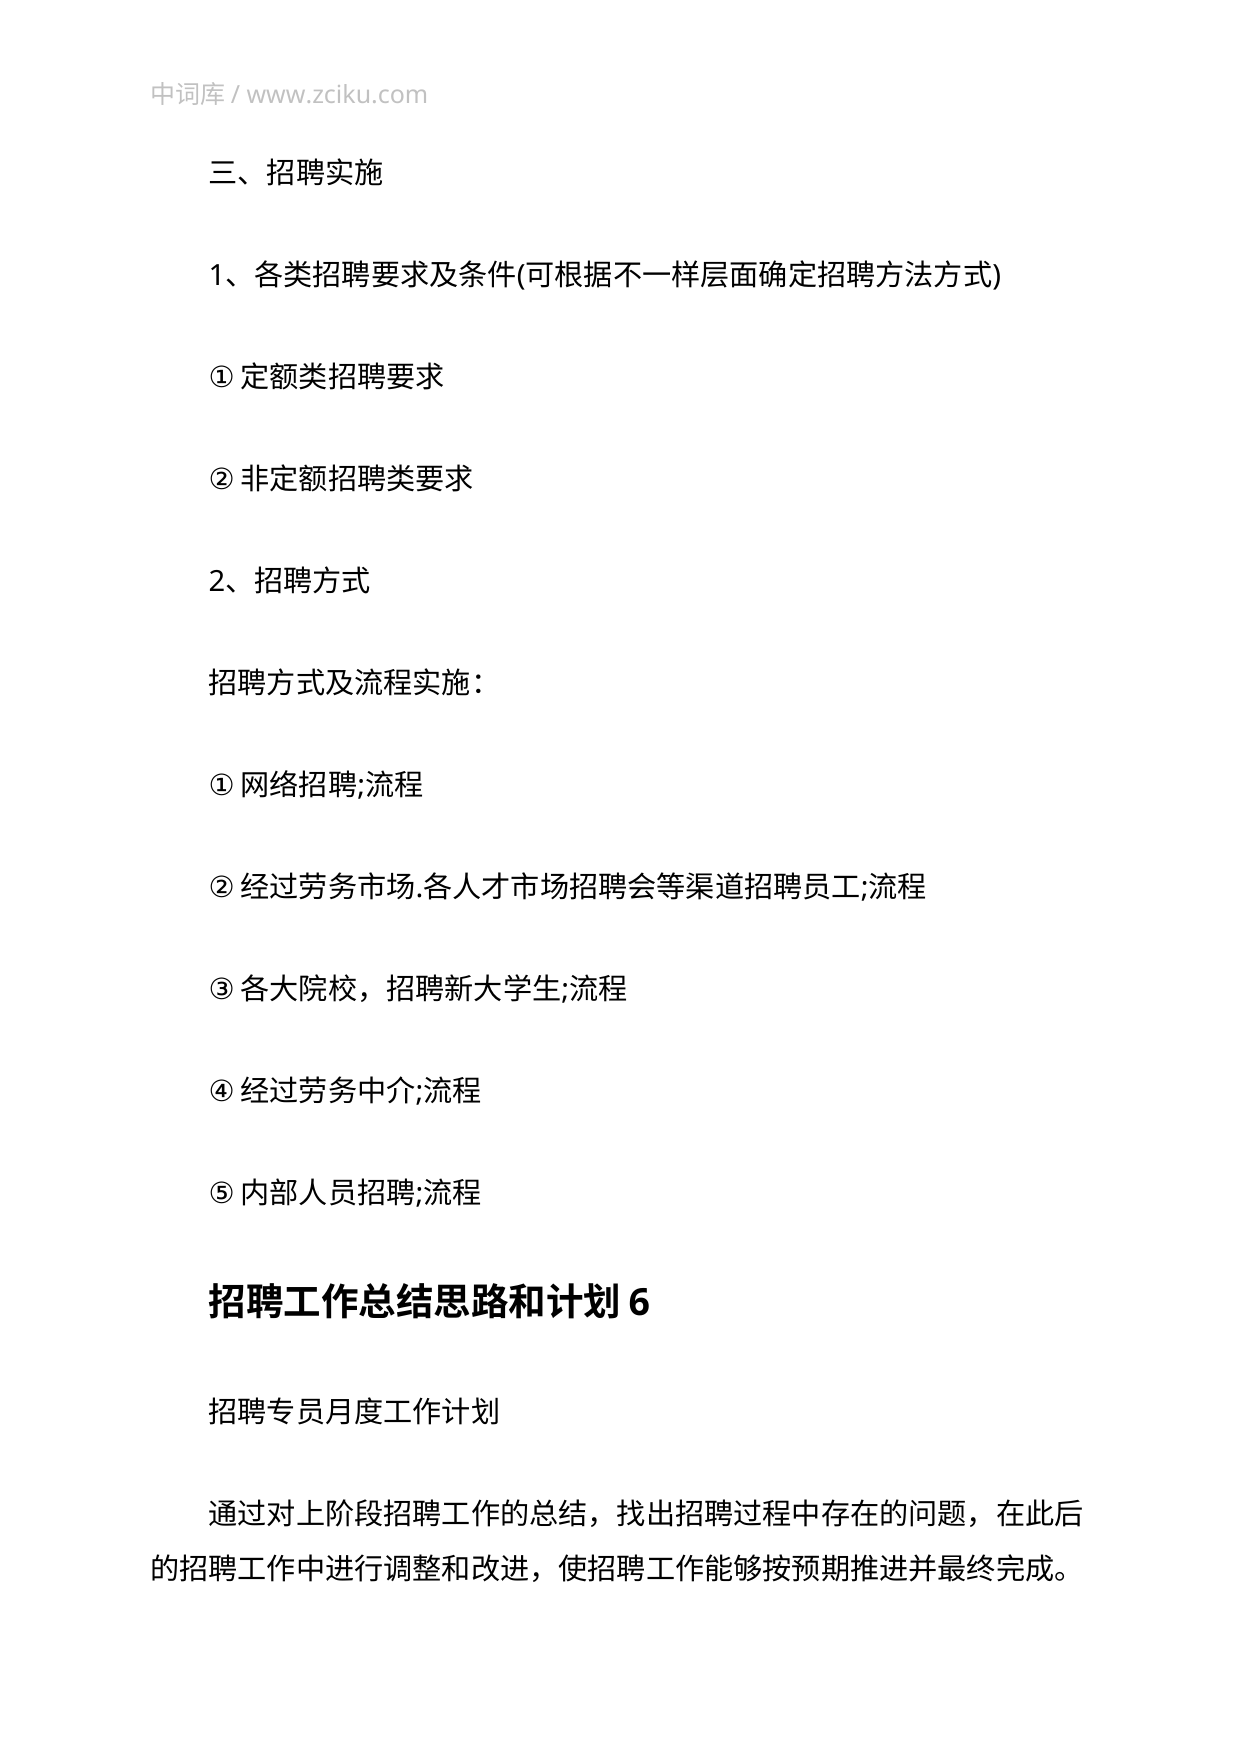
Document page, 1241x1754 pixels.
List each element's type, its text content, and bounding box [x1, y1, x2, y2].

text ①网络招聘;流程 [150, 761, 1090, 804]
text ②非定额招聘类要求 [150, 456, 1090, 498]
text ①定额类招聘要求 [150, 354, 1090, 396]
text 1、各类招聘要求及条件(可根据不一样层面确定招聘方法方式) [150, 252, 1090, 294]
text ②经过劳务市场.各人才市场招聘会等渠道招聘员工;流程 [150, 863, 1090, 906]
text ⑤内部人员招聘;流程 [150, 1169, 1090, 1212]
text ③各大院校，招聘新大学生;流程 [150, 965, 1090, 1008]
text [150, 1491, 1090, 1588]
text 2、招聘方式 [150, 558, 1090, 600]
text 招聘方式及流程实施： [150, 660, 1090, 702]
text 招聘工作总结思路和计划6 [150, 1271, 1090, 1326]
text 三、招聘实施 [150, 150, 1090, 192]
text ④经过劳务中介;流程 [150, 1067, 1090, 1110]
text 招聘专员月度工作计划 [150, 1389, 1090, 1431]
